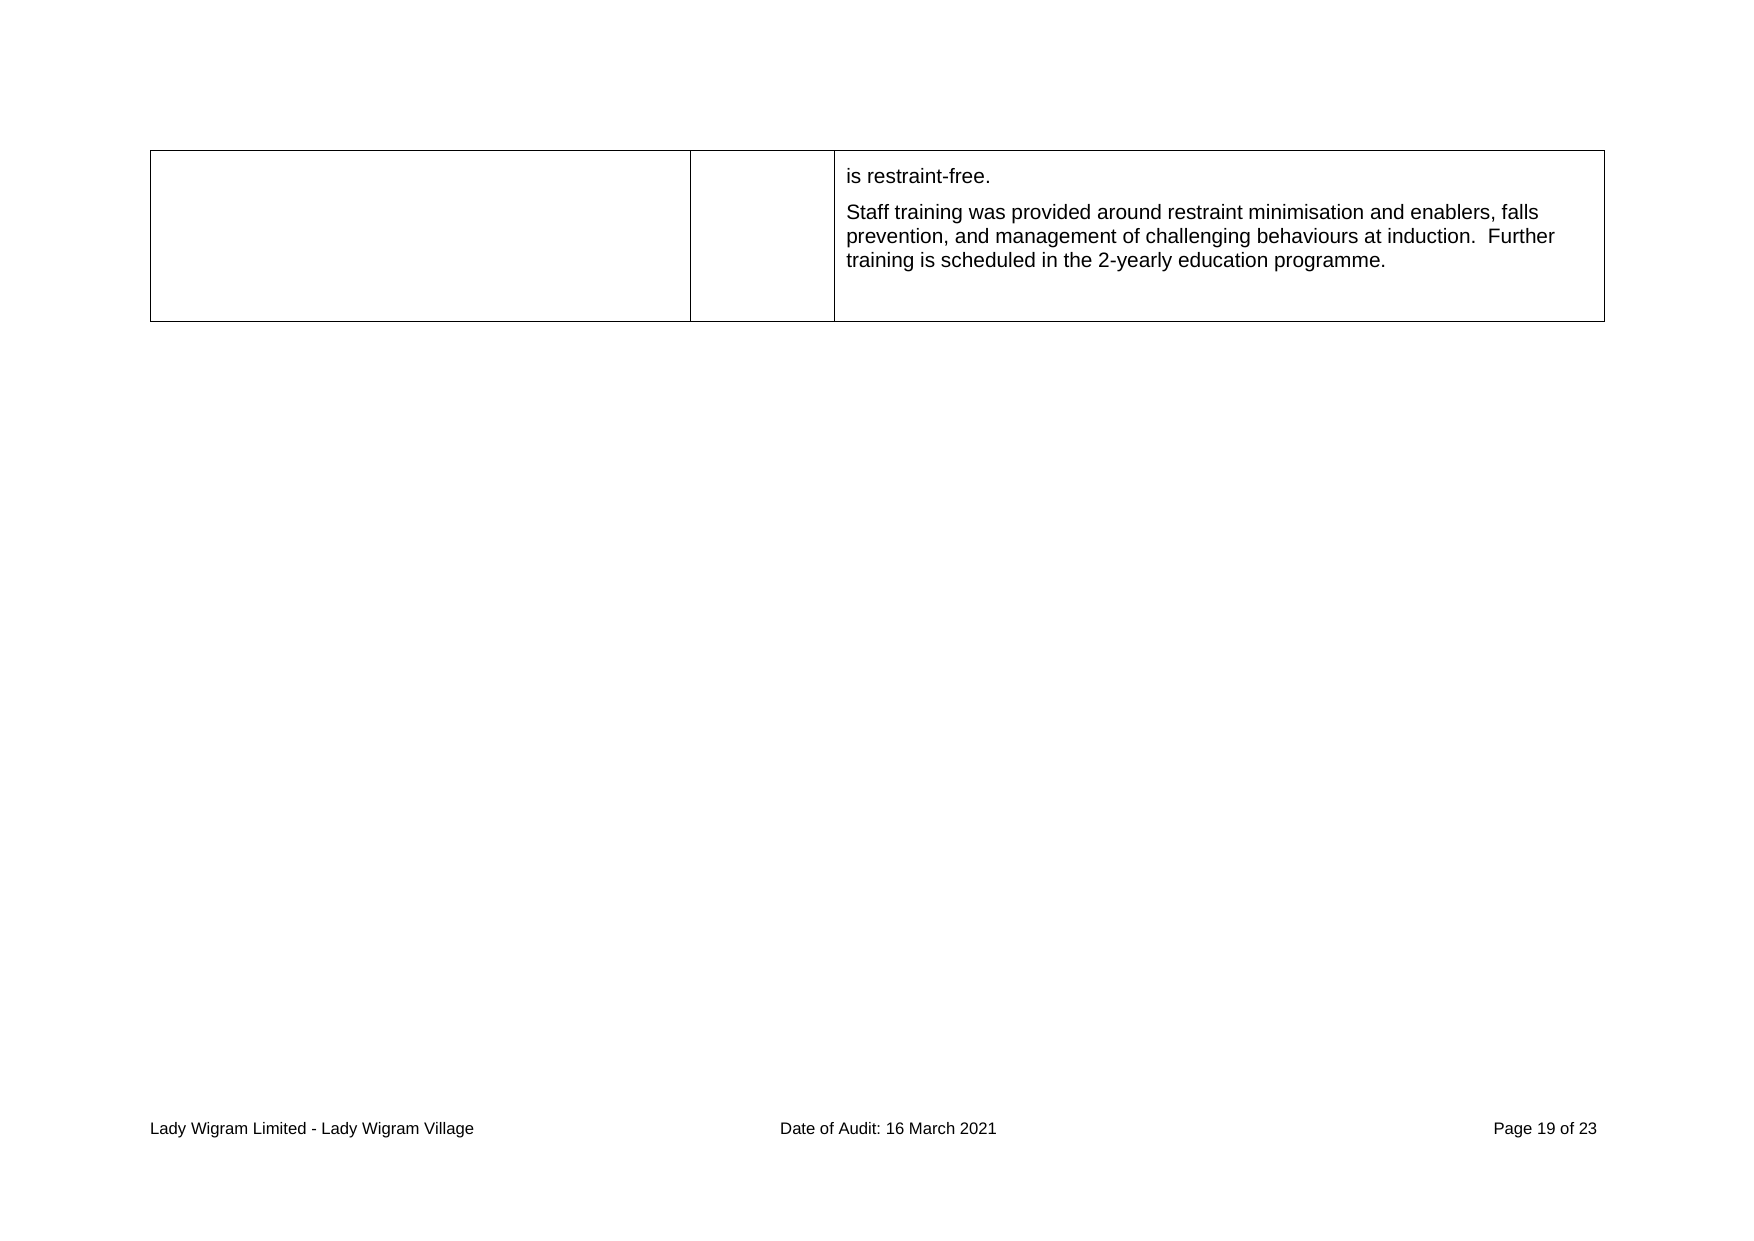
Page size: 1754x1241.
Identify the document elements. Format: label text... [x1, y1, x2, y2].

table_cell FA [691, 151, 834, 321]
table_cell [151, 151, 690, 321]
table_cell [835, 151, 1604, 321]
